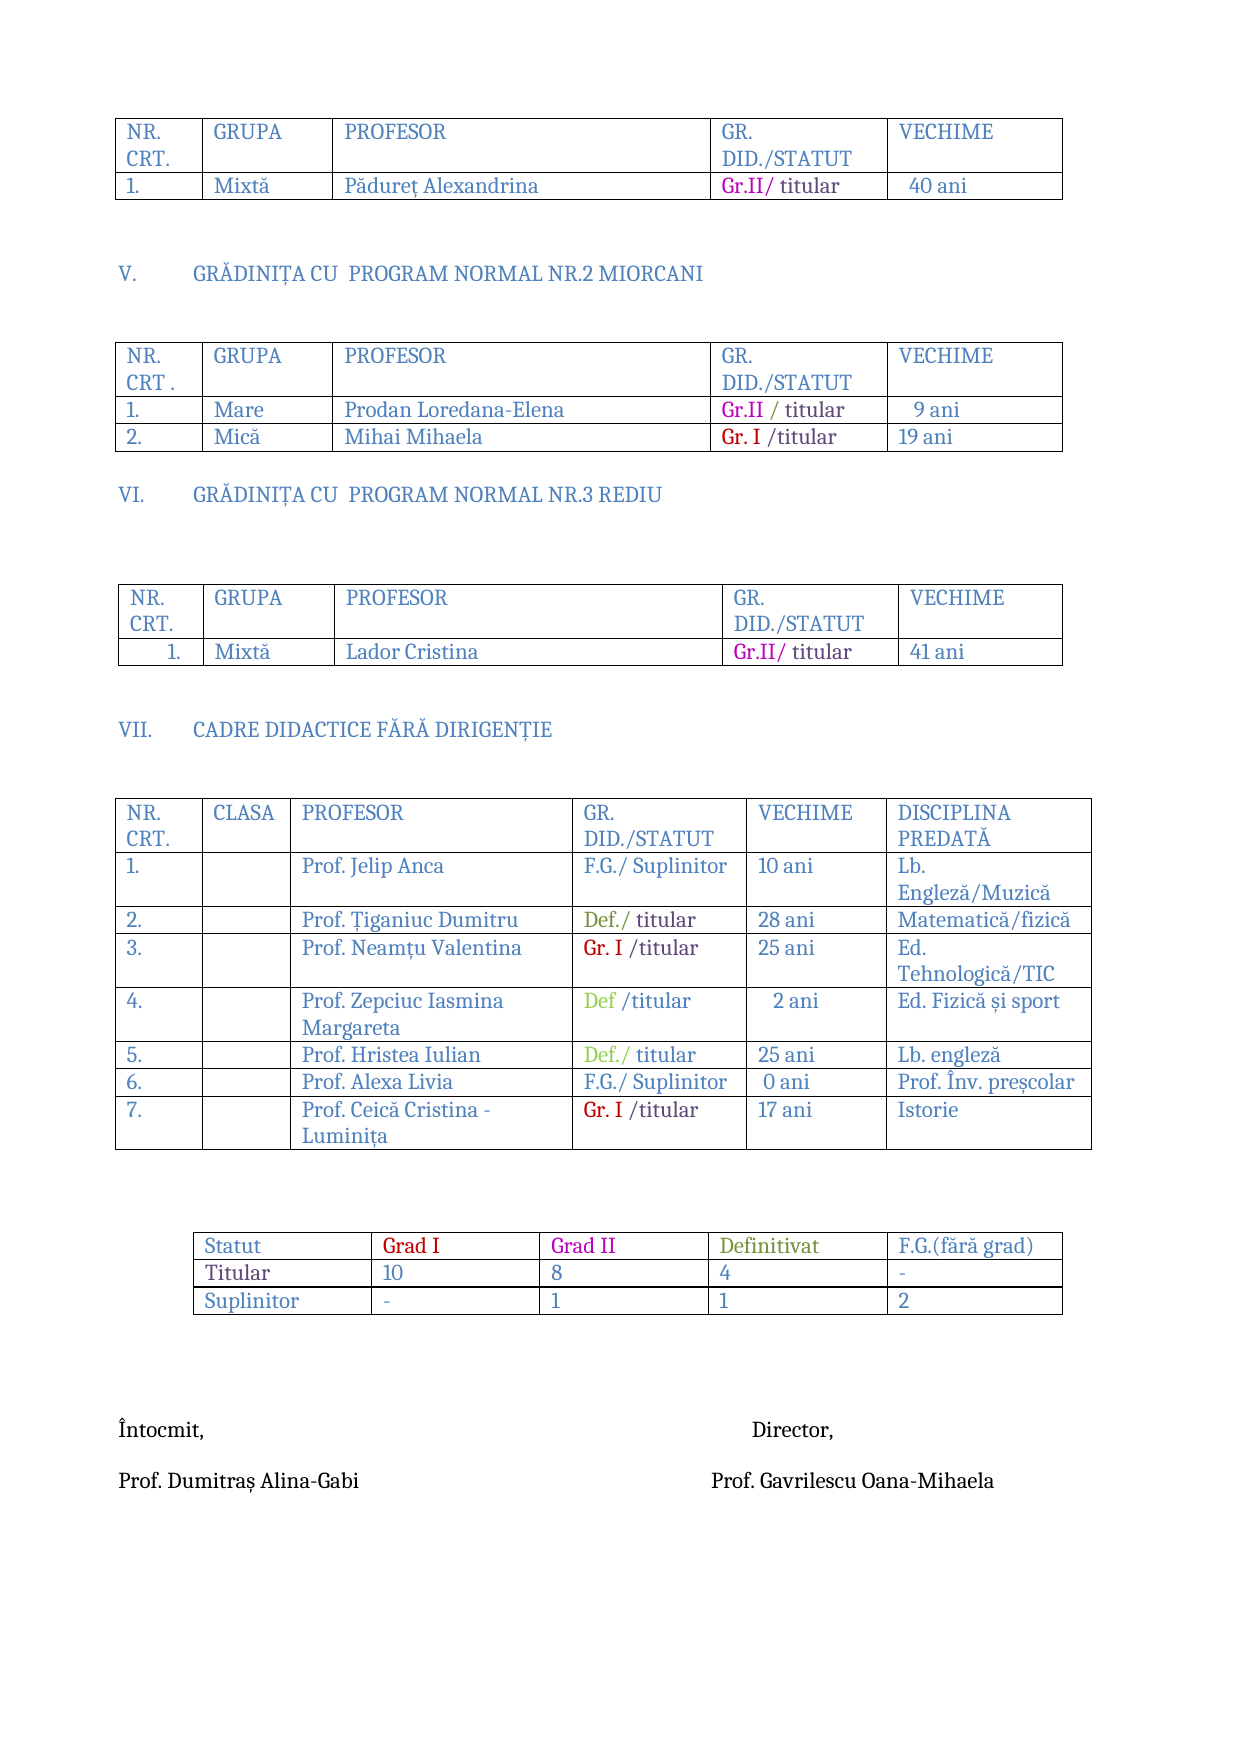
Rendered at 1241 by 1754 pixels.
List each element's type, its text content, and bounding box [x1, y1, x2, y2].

table_cell Def /titular [573, 988, 746, 1041]
table_cell Gr. I /titular [573, 1097, 746, 1149]
table_cell 3. [116, 934, 202, 987]
table_cell 41 ani [899, 639, 1062, 665]
table_cell Mare [203, 397, 332, 423]
table_header GRUPA [203, 119, 332, 172]
table_cell 4 [709, 1260, 887, 1286]
table_cell Lador Cristina [335, 639, 722, 665]
list GRĂDINIȚA CU PROGRAM NORMAL NR.3 REDIU [118, 482, 1063, 508]
table_cell F.G./ Suplinitor [573, 853, 746, 906]
table_cell 2. [116, 424, 202, 451]
table_header PROFESOR [335, 585, 722, 638]
table_cell Istorie [887, 1097, 1091, 1149]
table_cell 25 ani [747, 1042, 886, 1068]
table_cell Gr.II/ titular [711, 173, 887, 199]
table_cell 9 ani [888, 397, 1062, 423]
table_header NR. CRT. [116, 119, 202, 172]
table_header CLASA [203, 799, 290, 852]
table_header GR. DID./STATUT [711, 119, 887, 172]
table_header GRUPA [204, 585, 334, 638]
table_cell [203, 1042, 290, 1068]
table_cell 2 [888, 1288, 1062, 1314]
table_cell [203, 907, 290, 933]
table_header PROFESOR [333, 119, 710, 172]
table_header Grad II [540, 1233, 708, 1259]
table_header Statut [194, 1233, 371, 1259]
table_cell [119, 639, 203, 665]
table_header DISCIPLINA PREDATĂ [887, 799, 1091, 852]
table_cell 1 [540, 1288, 708, 1314]
table_cell Prof. Țiganiuc Dumitru [291, 907, 572, 933]
table_header NR. CRT. [116, 799, 202, 852]
table_cell 2 ani [747, 988, 886, 1041]
table_cell Ed. Fizică și sport [887, 988, 1091, 1041]
table_cell [203, 934, 290, 987]
table_cell 40 ani [888, 173, 1062, 199]
table_header PROFESOR [333, 343, 710, 396]
table_cell Prof. Jelip Anca [291, 853, 572, 906]
table_cell 2. [116, 907, 202, 933]
table_header F.G.(fără grad) [888, 1233, 1062, 1259]
table_cell 1. [116, 397, 202, 423]
table_cell Prof. Hristea Iulian [291, 1042, 572, 1068]
table_cell Prof. Înv. preșcolar [887, 1069, 1091, 1096]
table_header Grad I [372, 1233, 539, 1259]
table_cell 1. [116, 173, 202, 199]
table_header GR. DID./STATUT [711, 343, 887, 396]
table_cell Gr.II/ titular [723, 639, 898, 665]
table_cell Gr. I /titular [711, 424, 887, 451]
table_cell [203, 988, 290, 1041]
table_cell Prof. Ceică Cristina -Luminița [291, 1097, 572, 1149]
table_cell 6. [116, 1069, 202, 1096]
table_cell 8 [540, 1260, 708, 1286]
table_cell 25 ani [747, 934, 886, 987]
table_cell Mihai Mihaela [333, 424, 710, 451]
table_cell Gr.II / titular [711, 397, 887, 423]
table_cell Prof. Alexa Livia [291, 1069, 572, 1096]
table_cell 10 ani [747, 853, 886, 906]
table_cell 19 ani [888, 424, 1062, 451]
table_cell 17 ani [747, 1097, 886, 1149]
list GRĂDINIȚA CU PROGRAM NORMAL NR.2 MIORCANI [118, 261, 1063, 287]
table_cell 0 ani [747, 1069, 886, 1096]
table_cell [203, 1069, 290, 1096]
table_cell Mixtă [203, 173, 332, 199]
table_header VECHIME [888, 119, 1062, 172]
list CADRE DIDACTICE FĂRĂ DIRIGENȚIE [118, 717, 1063, 743]
table_cell F.G./ Suplinitor [573, 1069, 746, 1096]
text Întocmit, Director, [118, 1417, 1063, 1443]
table_header Definitivat [709, 1233, 887, 1259]
table_header NR. CRT. [119, 585, 203, 638]
table_cell Pădureț Alexandrina [333, 173, 710, 199]
table_cell Lb. Engleză/Muzică [887, 853, 1091, 906]
table_header VECHIME [899, 585, 1062, 638]
table_cell [203, 1097, 290, 1149]
table_header GR. DID./STATUT [573, 799, 746, 852]
table_header GR. DID./STATUT [723, 585, 898, 638]
table_cell 7. [116, 1097, 202, 1149]
table_cell Def./ titular [573, 1042, 746, 1068]
table_cell 10 [372, 1260, 539, 1286]
table_cell Prof. Zepciuc Iasmina Margareta [291, 988, 572, 1041]
table_cell Matematică/fizică [887, 907, 1091, 933]
table_cell Ed. Tehnologică/TIC [887, 934, 1091, 987]
table_cell Mixtă [204, 639, 334, 665]
table_header VECHIME [888, 343, 1062, 396]
table_cell 5. [116, 1042, 202, 1068]
table_cell Titular [194, 1260, 371, 1286]
table_cell 4. [116, 988, 202, 1041]
table_cell Prof. Neamțu Valentina [291, 934, 572, 987]
table_cell 28 ani [747, 907, 886, 933]
table_header PROFESOR [291, 799, 572, 852]
table_cell 1 [709, 1288, 887, 1314]
table_cell Mică [203, 424, 332, 451]
table_cell Suplinitor [194, 1288, 371, 1314]
table_cell Gr. I /titular [573, 934, 746, 987]
table_cell - [372, 1288, 539, 1314]
table_header GRUPA [203, 343, 332, 396]
table_header NR. CRT . [116, 343, 202, 396]
table_cell Prodan Loredana-Elena [333, 397, 710, 423]
table_cell [203, 853, 290, 906]
table_header VECHIME [747, 799, 886, 852]
text Prof. Dumitraș Alina-Gabi Prof. Gavrilescu Oana-Mihaela [118, 1468, 1063, 1494]
table_cell Def./ titular [573, 907, 746, 933]
table_cell - [888, 1260, 1062, 1286]
table_cell 1. [116, 853, 202, 906]
table_cell Lb. engleză [887, 1042, 1091, 1068]
